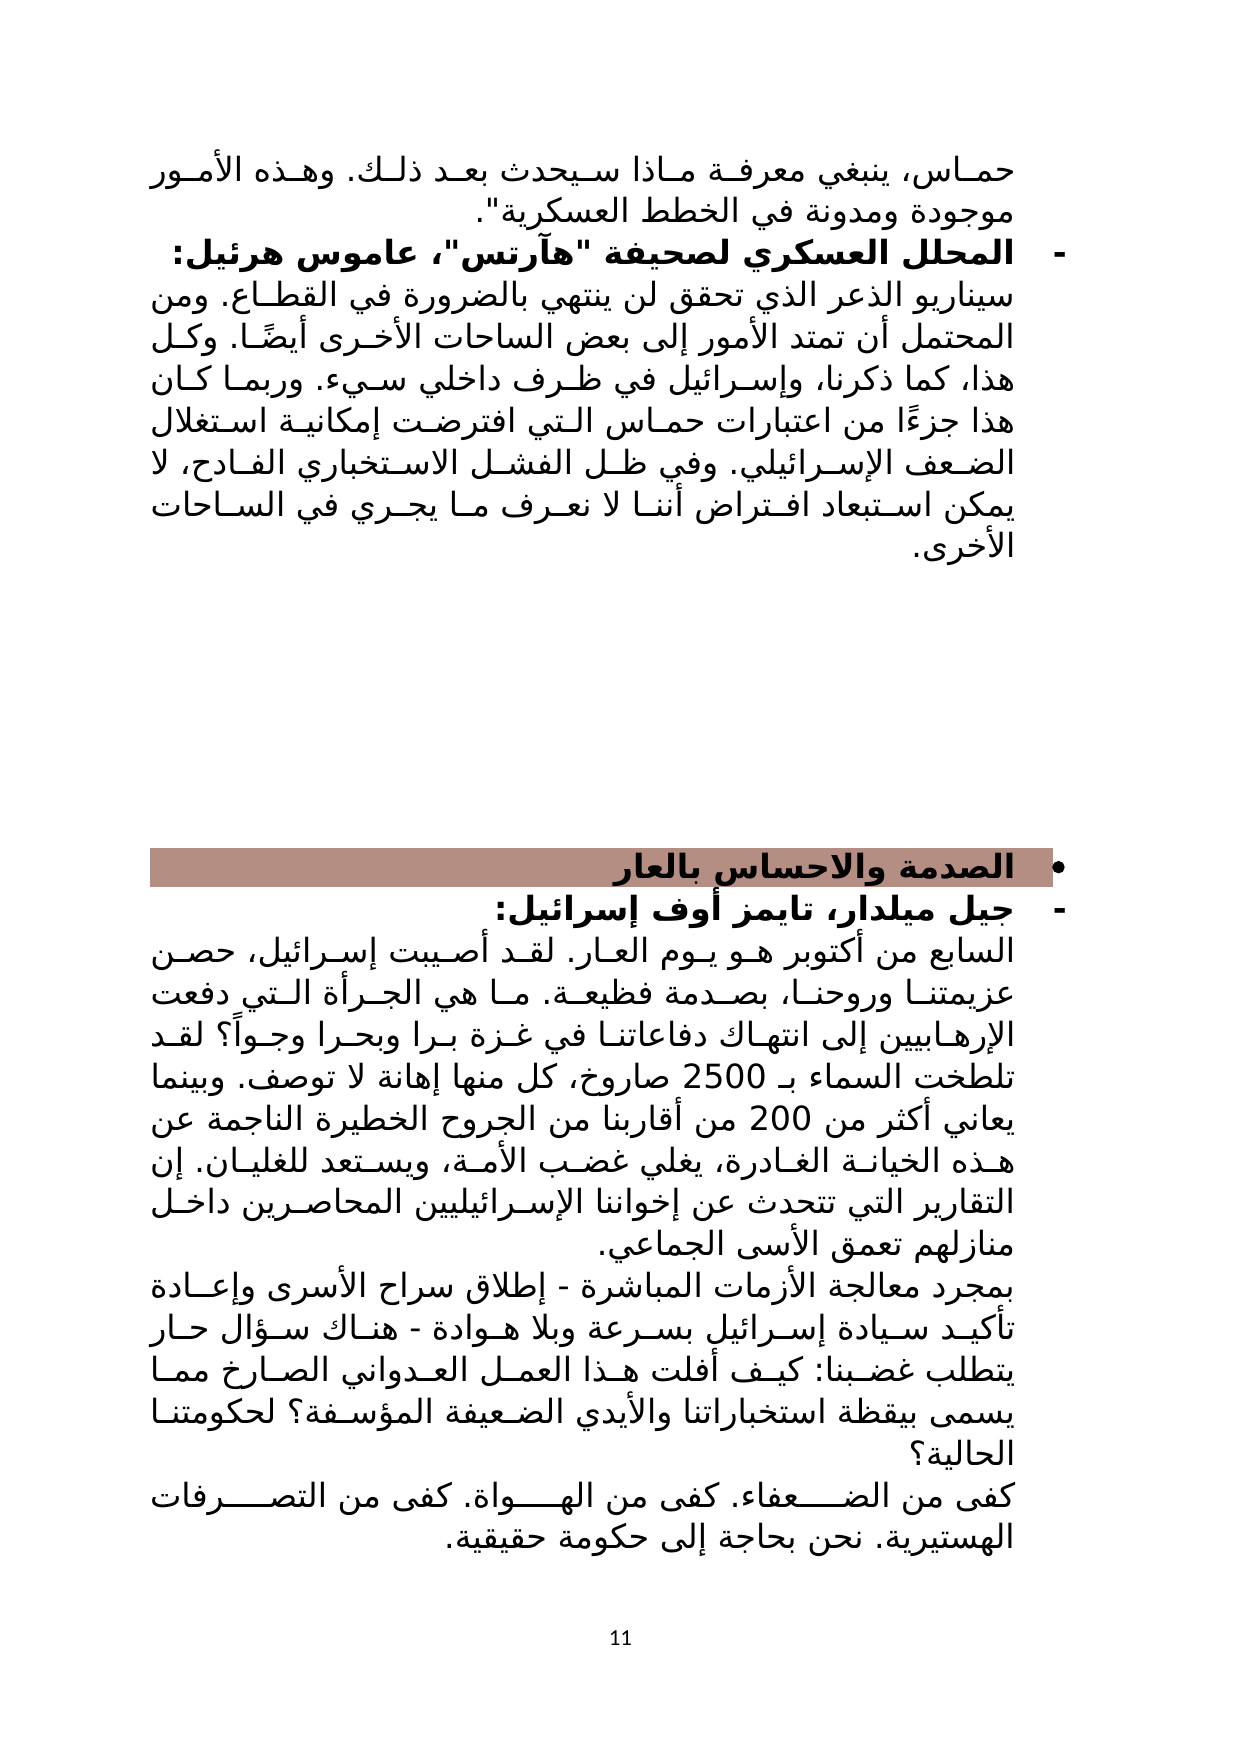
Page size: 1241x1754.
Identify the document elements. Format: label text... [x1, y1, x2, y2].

list كفى من الضعفاء. كفى من الهواة. كفى من التصرفات الهستيرية. نحن بحاجة إلى حكومة حقيقية. [150, 1476, 1015, 1557]
list جيل ميلدار، تايمز أوف إسرائيل: [150, 890, 1053, 929]
list المحلل العسكري لصحيفة "هآرتس"، عاموس هرئيل: [150, 234, 1053, 273]
list سيناريو الذعر الذي تحقق لن ينتهي بالضرورة في القطاع. ومن المحتمل أن تمتد الأمور إلى بعض الساحات الأخرى أيضًا. وكل هذا، كما ذكرنا، وإسرائيل في ظرف داخلي سيء. وربما كان هذا جزءًا من اعتبارات حماس التي افترضت إمكانية استغلال الضعف الإسرائيلي. وفي ظل الفشل الاستخباري الفادح، لا يمكن استبعاد افتراض أننا لا نعرف ما يجري في الساحات الأخرى. [150, 276, 1015, 566]
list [150, 150, 1015, 231]
list الصدمة والاحساس بالعار [150, 848, 1053, 887]
list بمجرد معالجة الأزمات المباشرة - إطلاق سراح الأسرى وإعادة تأكيد سيادة إسرائيل بسرعة وبلا هوادة - هناك سؤال حار يتطلب غضبنا: كيف أفلت هذا العمل العدواني الصارخ مما يسمى بيقظة استخباراتنا والأيدي الضعيفة المؤسفة؟ لحكومتنا الحالية؟ [150, 1267, 1015, 1473]
list السابع من أكتوبر هو يوم العار. لقد أصيبت إسرائيل، حصن عزيمتنا وروحنا، بصدمة فظيعة. ما هي الجرأة التي دفعت الإرهابيين إلى انتهاك دفاعاتنا في غزة برا وبحرا وجواً؟ لقد تلطخت السماء بـ 2500 صاروخ، كل منها إهانة لا توصف. وبينما يعاني أكثر من 200 من أقاربنا من الجروح الخطيرة الناجمة عن هذه الخيانة الغادرة، يغلي غضب الأمة، ويستعد للغليان. إن التقارير التي تتحدث عن إخواننا الإسرائيليين المحاصرين داخل منازلهم تعمق الأسى الجماعي. [150, 932, 1015, 1264]
